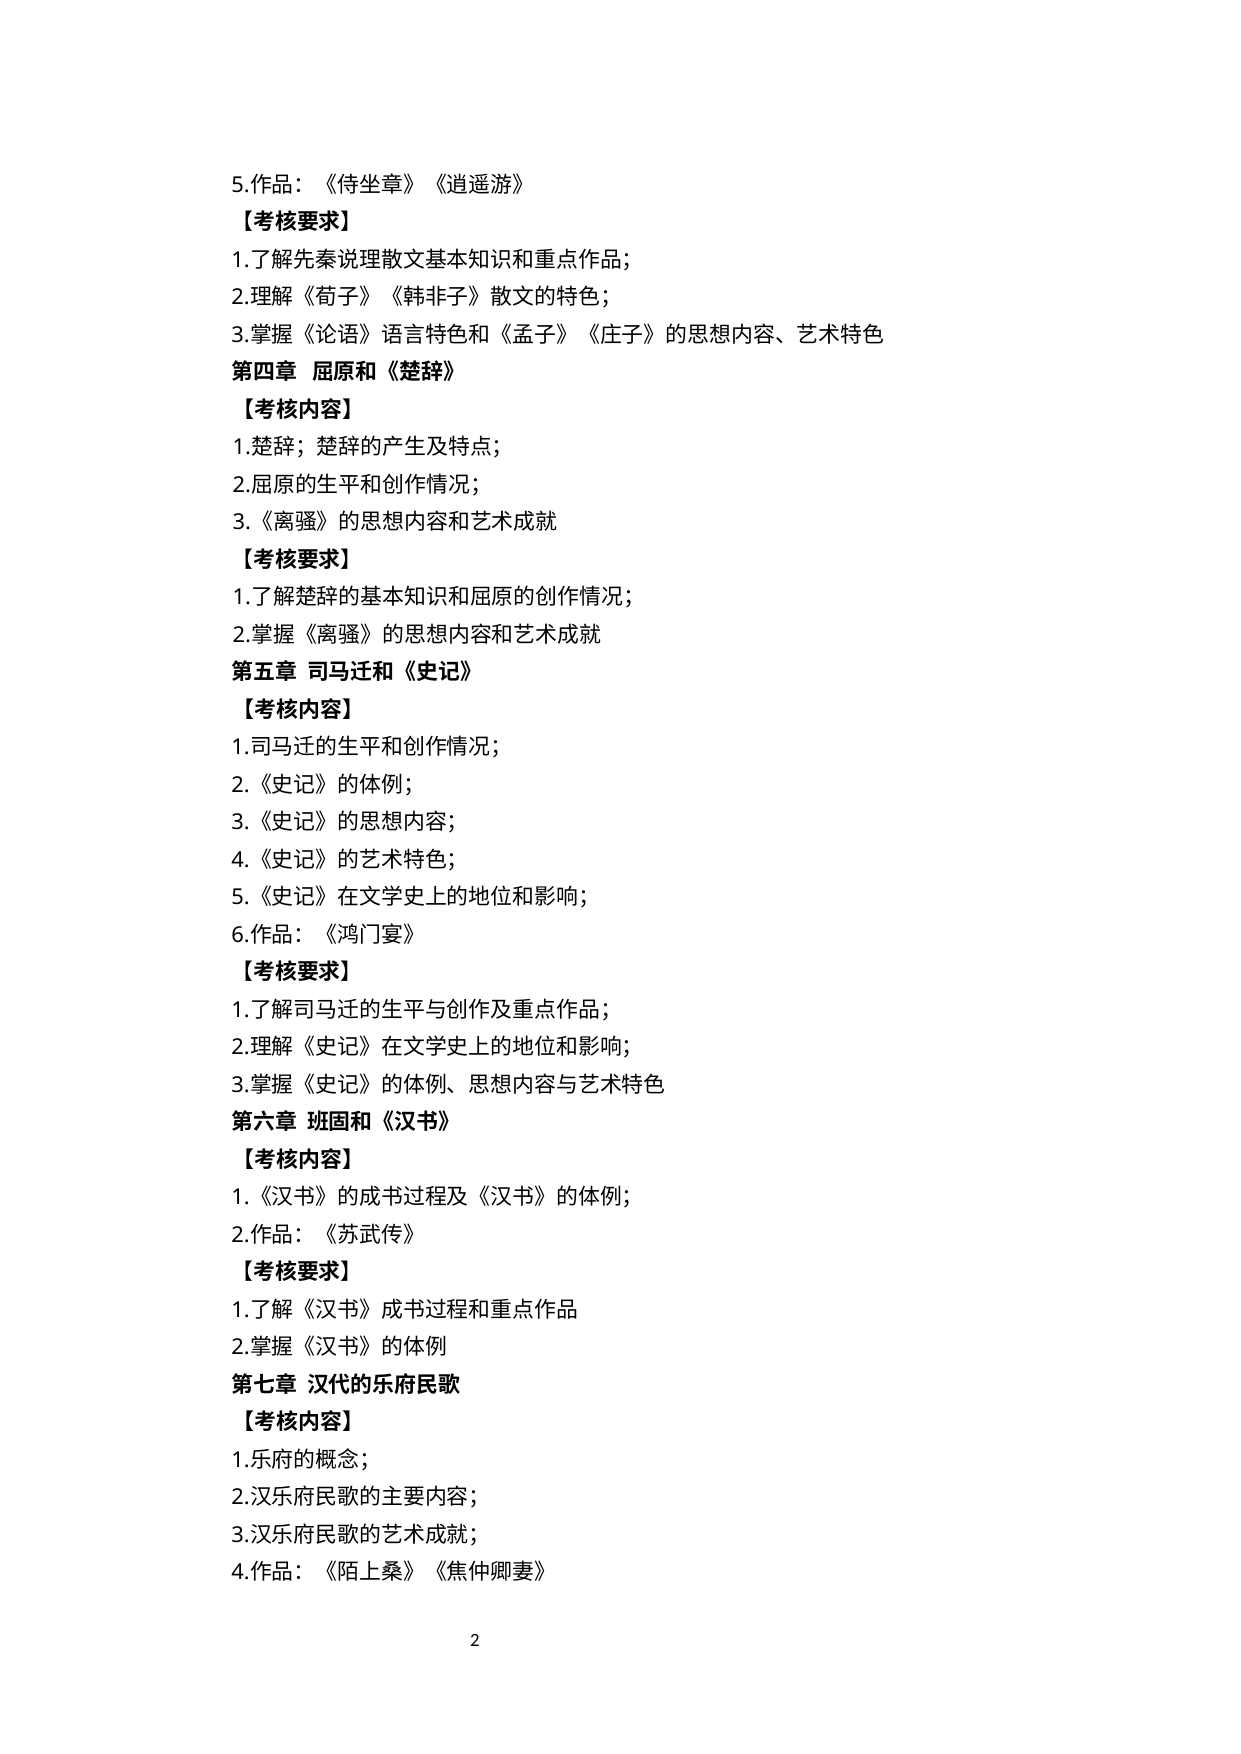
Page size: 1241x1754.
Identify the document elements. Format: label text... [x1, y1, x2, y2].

text 1.了解楚辞的基本知识和屈原的创作情况； [187, 574, 1053, 612]
text 1.乐府的概念； [231, 1437, 1053, 1474]
text 5.《史记》在文学史上的地位和影响； [231, 874, 1053, 912]
text 2.理解《史记》在文学史上的地位和影响； [231, 1024, 1053, 1062]
text 2.作品：《苏武传》 [187, 1212, 1053, 1249]
text 【考核要求】 [187, 949, 1053, 987]
text 【考核内容】 [187, 1399, 1053, 1437]
text 2.掌握《汉书》的体例 [187, 1324, 1053, 1362]
text 5.作品：《侍坐章》《逍遥游》 [187, 162, 1053, 199]
text 6.作品：《鸿门宴》 [231, 912, 1053, 949]
text 第四章 屈原和《楚辞》 [187, 349, 1053, 387]
text 1.了解先秦说理散文基本知识和重点作品； [187, 237, 1053, 274]
text 1.楚辞；楚辞的产生及特点； [187, 424, 1053, 462]
text 【考核要求】 [187, 537, 1053, 574]
text 【考核内容】 [187, 687, 1053, 724]
text 3.汉乐府民歌的艺术成就； [231, 1512, 1053, 1549]
text 1.了解《汉书》成书过程和重点作品 [187, 1287, 1053, 1324]
text 【考核内容】 [187, 1137, 1053, 1174]
text 4.作品：《陌上桑》《焦仲卿妻》 [231, 1549, 1053, 1587]
text 2.汉乐府民歌的主要内容； [231, 1474, 1053, 1512]
text 2.理解《荀子》《韩非子》散文的特色； [187, 274, 1053, 312]
text 3.掌握《论语》语言特色和《孟子》《庄子》的思想内容、艺术特色 [187, 312, 1053, 349]
text 第五章 司马迁和《史记》 [187, 649, 1053, 687]
text 2.掌握《离骚》的思想内容和艺术成就 [187, 612, 1053, 649]
text 2.屈原的生平和创作情况； [187, 462, 1053, 499]
text 3.《史记》的思想内容； [231, 799, 1053, 837]
text 1.司马迁的生平和创作情况； [231, 724, 1053, 762]
text 【考核要求】 [187, 1249, 1053, 1287]
text 3.《离骚》的思想内容和艺术成就 [187, 499, 1053, 537]
text 【考核内容】 [187, 387, 1053, 424]
text 4.《史记》的艺术特色； [231, 837, 1053, 874]
text 1.了解司马迁的生平与创作及重点作品； [231, 987, 1053, 1024]
text 3.掌握《史记》的体例、思想内容与艺术特色 [231, 1062, 1053, 1099]
text 1.《汉书》的成书过程及《汉书》的体例； [187, 1174, 1053, 1212]
text 第六章 班固和《汉书》 [187, 1099, 1053, 1137]
text 【考核要求】 [187, 199, 1053, 237]
text 第七章 汉代的乐府民歌 [187, 1362, 1053, 1399]
text 2.《史记》的体例； [231, 762, 1053, 799]
